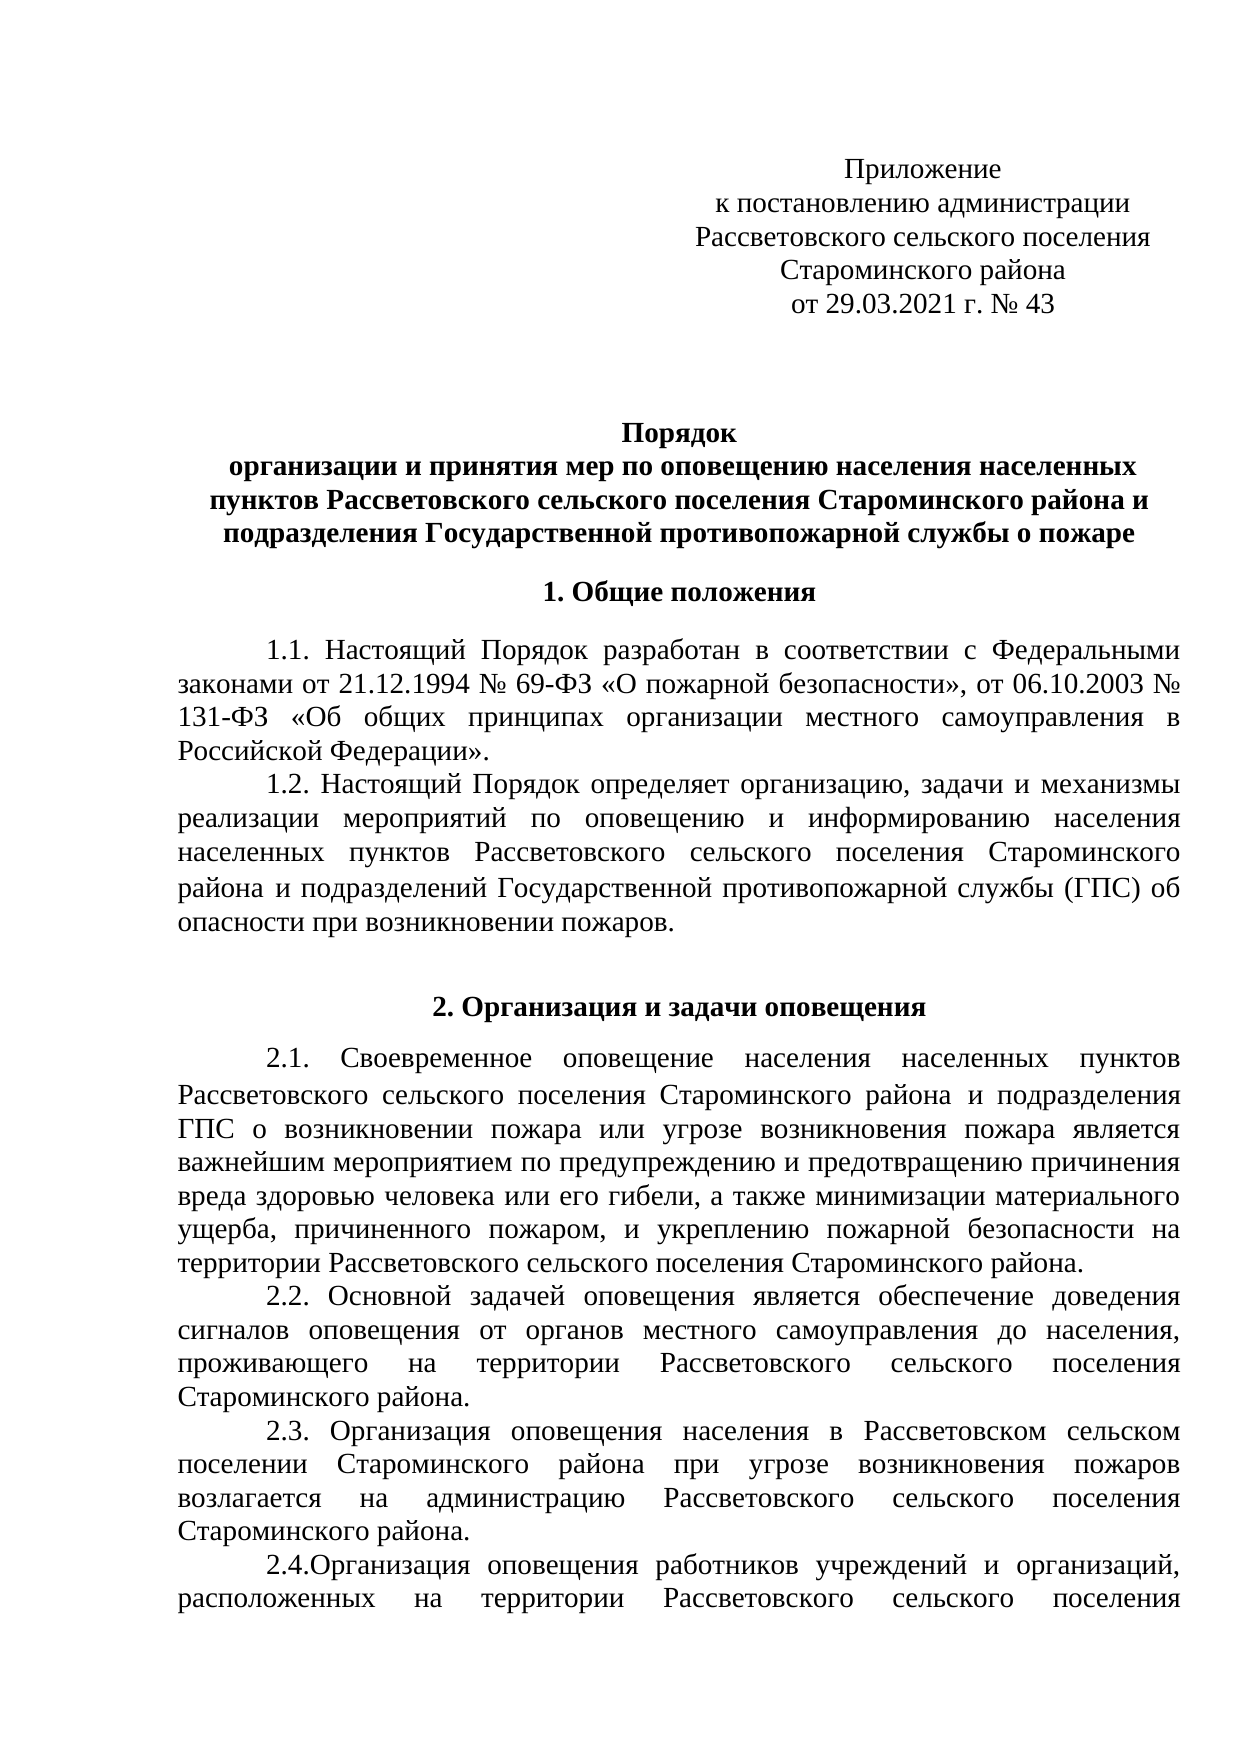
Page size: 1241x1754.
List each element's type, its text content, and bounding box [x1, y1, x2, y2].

text 1.1. Настоящий Порядок разработан в соответствии с Федеральными законами от 21.12.1994 № 69-ФЗ «О пожарной безопасности», от 06.10.2003 № 131-ФЗ «Об общих принципах организации местного самоуправления в Российской Федерации». [177, 632, 1181, 767]
text 2.3. Организация оповещения населения в Рассветовском сельском поселении Староминского района при угрозе возникновения пожаров возлагается на администрацию Рассветовского сельского поселения Староминского района. [177, 1413, 1181, 1547]
text 2.1. Своевременное оповещение населения населенных пунктов Рассветовского сельского поселения Староминского района и подразделения ГПС о возникновении пожара или угрозе возникновения пожара является важнейшим мероприятием по предупреждению и предотвращению причинения вреда здоровью человека или его гибели, а также минимизации материального ущерба, причиненного пожаром, и укреплению пожарной безопасности на территории Рассветовского сельского поселения Староминского района. [177, 1040, 1181, 1278]
text организации и принятия мер по оповещению населения населенных пунктов Рассветовского сельского поселения Староминского района и подразделения Государственной противопожарной службы о пожаре [177, 448, 1181, 549]
text 2. Организация и задачи оповещения [177, 989, 1181, 1023]
table_header Приложение к постановлению администрации Рассветовского сельского поселения Староминского района от 29.03.2021 г. № 43 [679, 152, 1166, 319]
text 1. Общие положения [177, 574, 1181, 607]
text 2.2. Основной задачей оповещения является обеспечение доведения сигналов оповещения от органов местного самоуправления до населения, проживающего на территории Рассветовского сельского поселения Староминского района. [177, 1278, 1181, 1413]
text Порядок [177, 415, 1181, 448]
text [177, 1547, 1181, 1614]
text 1.2. Настоящий Порядок определяет организацию, задачи и механизмы реализации мероприятий по оповещению и информированию населения населенных пунктов Рассветовского сельского поселения Староминского района и подразделений Государственной противопожарной службы (ГПС) об опасности при возникновении пожаров. [177, 767, 1181, 938]
